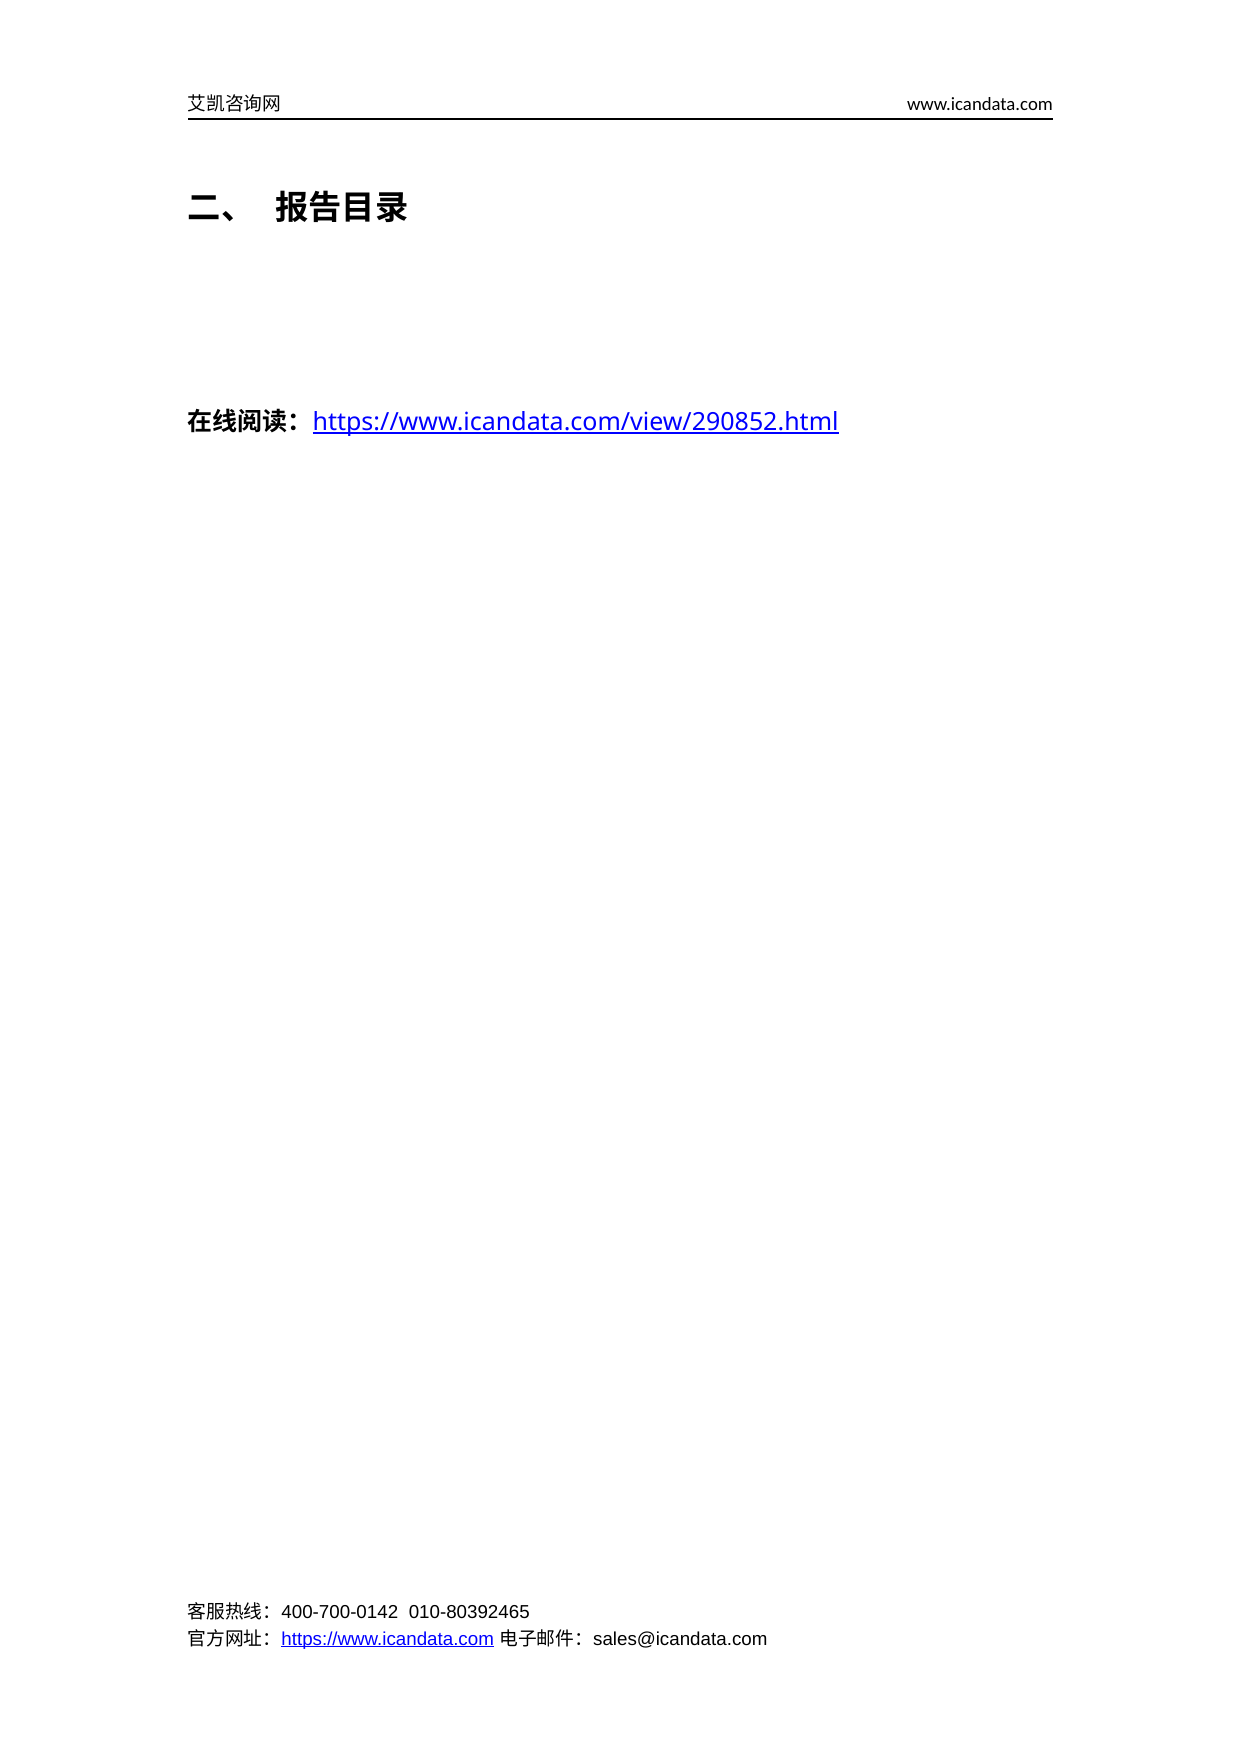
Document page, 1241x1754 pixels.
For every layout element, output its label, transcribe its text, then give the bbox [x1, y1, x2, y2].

text 在线阅读：https://www.icandata.com/view/290852.html [187, 387, 1053, 452]
subtitle 报告目录 [187, 172, 1053, 237]
